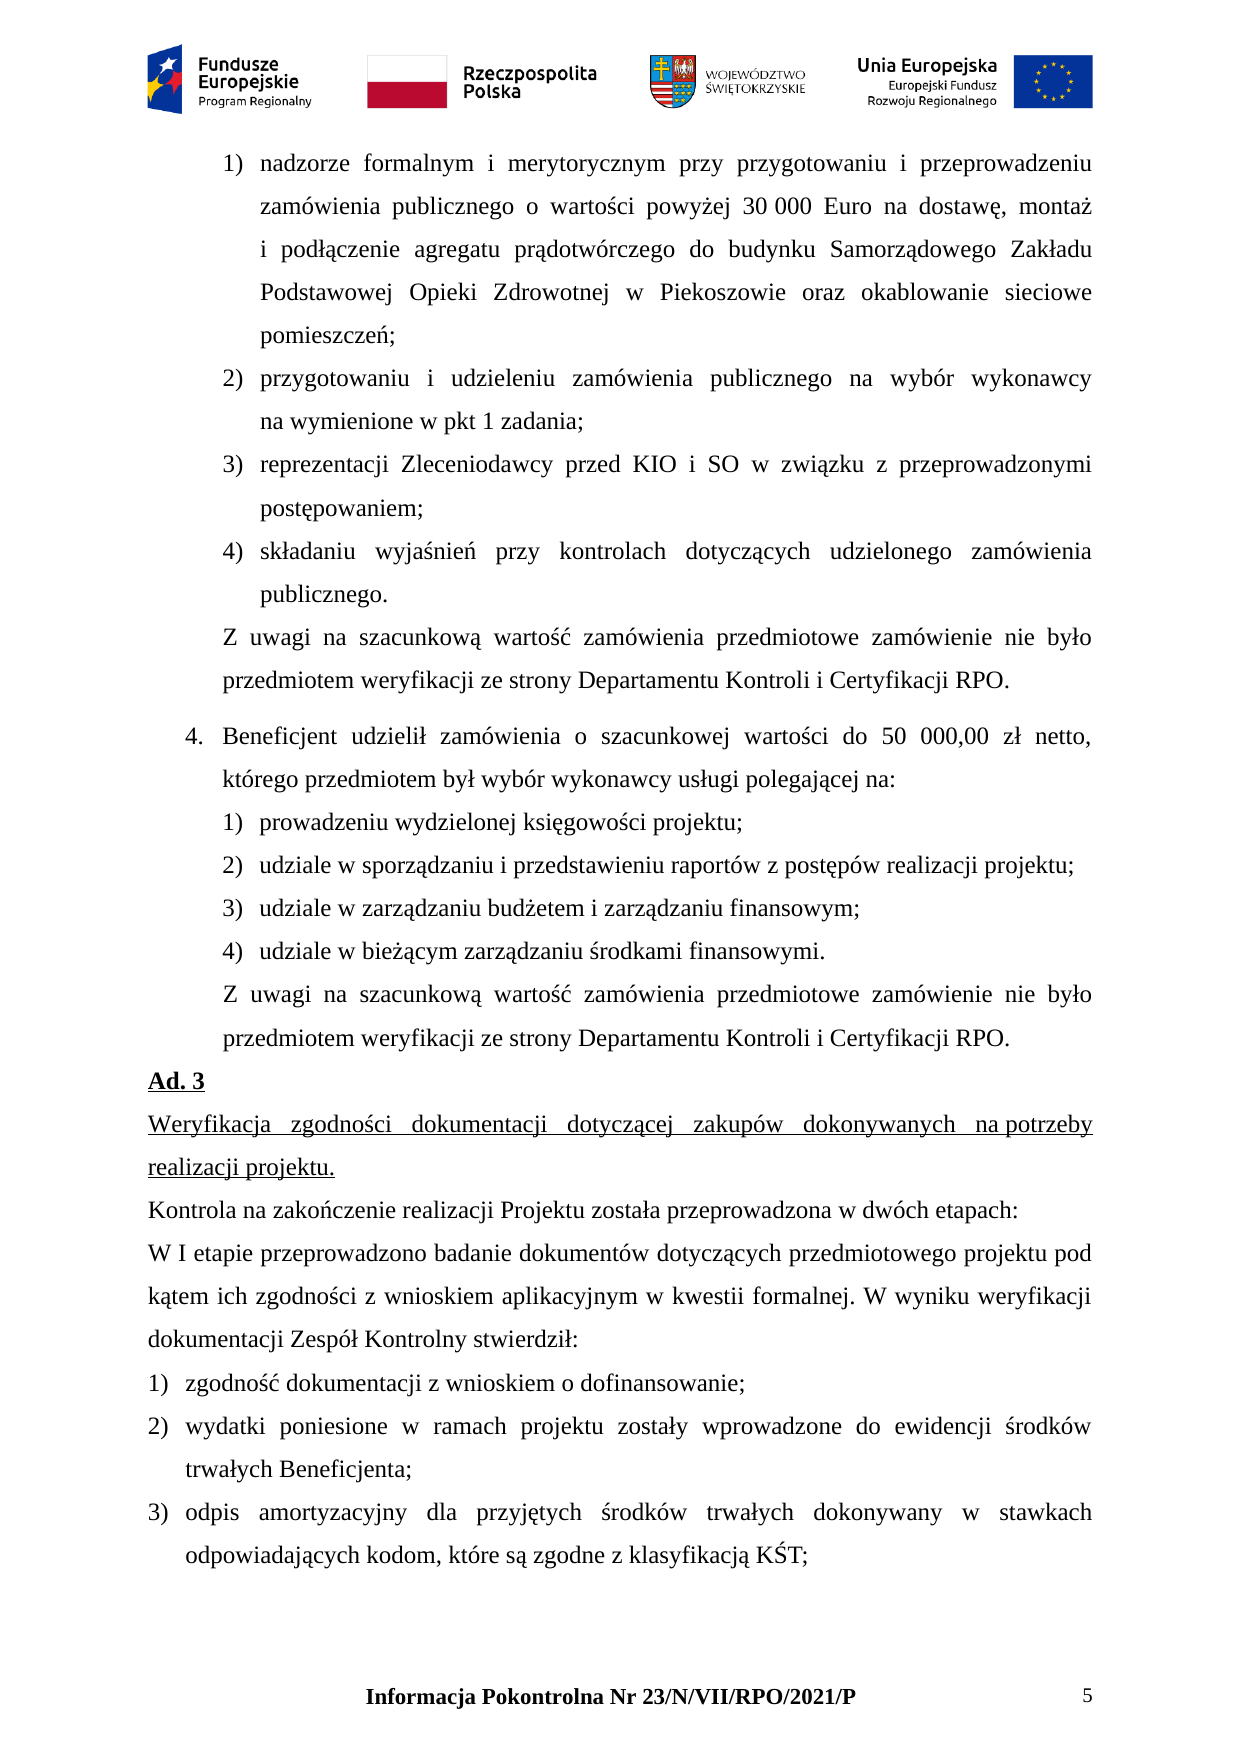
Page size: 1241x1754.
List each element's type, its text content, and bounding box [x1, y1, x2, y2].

list Z uwagi na szacunkową wartość zamówienia przedmiotowe zamówienie nie było przedmiotem weryfikacji ze strony Departamentu Kontroli i Certyfikacji RPO. [223, 979, 1093, 1051]
list udziale w zarządzaniu budżetem i zarządzaniu finansowym; [222, 893, 1093, 922]
text Kontrola na zakończenie realizacji Projektu została przeprowadzona w dwóch etapach: [148, 1195, 1093, 1224]
list przygotowaniu i udzieleniu zamówienia publicznego na wybór wykonawcy na wymienione w pkt 1 zadania; [222, 363, 1093, 435]
list nadzorze formalnym i merytorycznym przy przygotowaniu i przeprowadzeniu zamówienia publicznego o wartości powyżej 30 000 Euro na dostawę, montaż i podłączenie agregatu prądotwórczego do budynku Samorządowego Zakładu Podstawowej Opieki Zdrowotnej w Piekoszowie oraz okablowanie sieciowe pomieszczeń; [222, 148, 1093, 349]
text Weryfikacja zgodności dokumentacji dotyczącej zakupów dokonywanych na potrzeby realizacji projektu. [148, 1109, 1093, 1134]
list wydatki poniesione w ramach projektu zostały wprowadzone do ewidencji środków trwałych Beneficjenta; [148, 1411, 1093, 1483]
list prowadzeniu wydzielonej księgowości projektu; [222, 807, 1093, 836]
text Weryfikacja zgodności dokumentacji dotyczącej zakupów dokonywanych na potrzeby realizacji projektu. [148, 1135, 1093, 1181]
list Beneficjent udzielił zamówienia o szacunkowej wartości do 50 000,00 zł netto, którego przedmiotem był wybór wykonawcy usługi polegającej na: [185, 721, 1093, 793]
list Z uwagi na szacunkową wartość zamówienia przedmiotowe zamówienie nie było przedmiotem weryfikacji ze strony Departamentu Kontroli i Certyfikacji RPO. [222, 622, 1093, 694]
text W I etapie przeprowadzono badanie dokumentów dotyczących przedmiotowego projektu pod kątem ich zgodności z wnioskiem aplikacyjnym w kwestii formalnej. W wyniku weryfikacji dokumentacji Zespół Kontrolny stwierdził: [148, 1238, 1093, 1353]
list udziale w sporządzaniu i przedstawieniu raportów z postępów realizacji projektu; [222, 850, 1093, 879]
list odpis amortyzacyjny dla przyjętych środków trwałych dokonywany w stawkach odpowiadających kodom, które są zgodne z klasyfikacją KŚT; [148, 1497, 1093, 1569]
picture [147, 44, 1093, 114]
list zgodność dokumentacji z wnioskiem o dofinansowanie; [148, 1368, 1093, 1396]
list reprezentacji Zleceniodawcy przed KIO i SO w związku z przeprowadzonymi postępowaniem; [222, 449, 1093, 521]
list udziale w bieżącym zarządzaniu środkami finansowymi. [222, 936, 1093, 965]
text Ad. 3 [148, 1066, 1093, 1094]
list składaniu wyjaśnień przy kontrolach dotyczących udzielonego zamówienia publicznego. [222, 536, 1093, 608]
